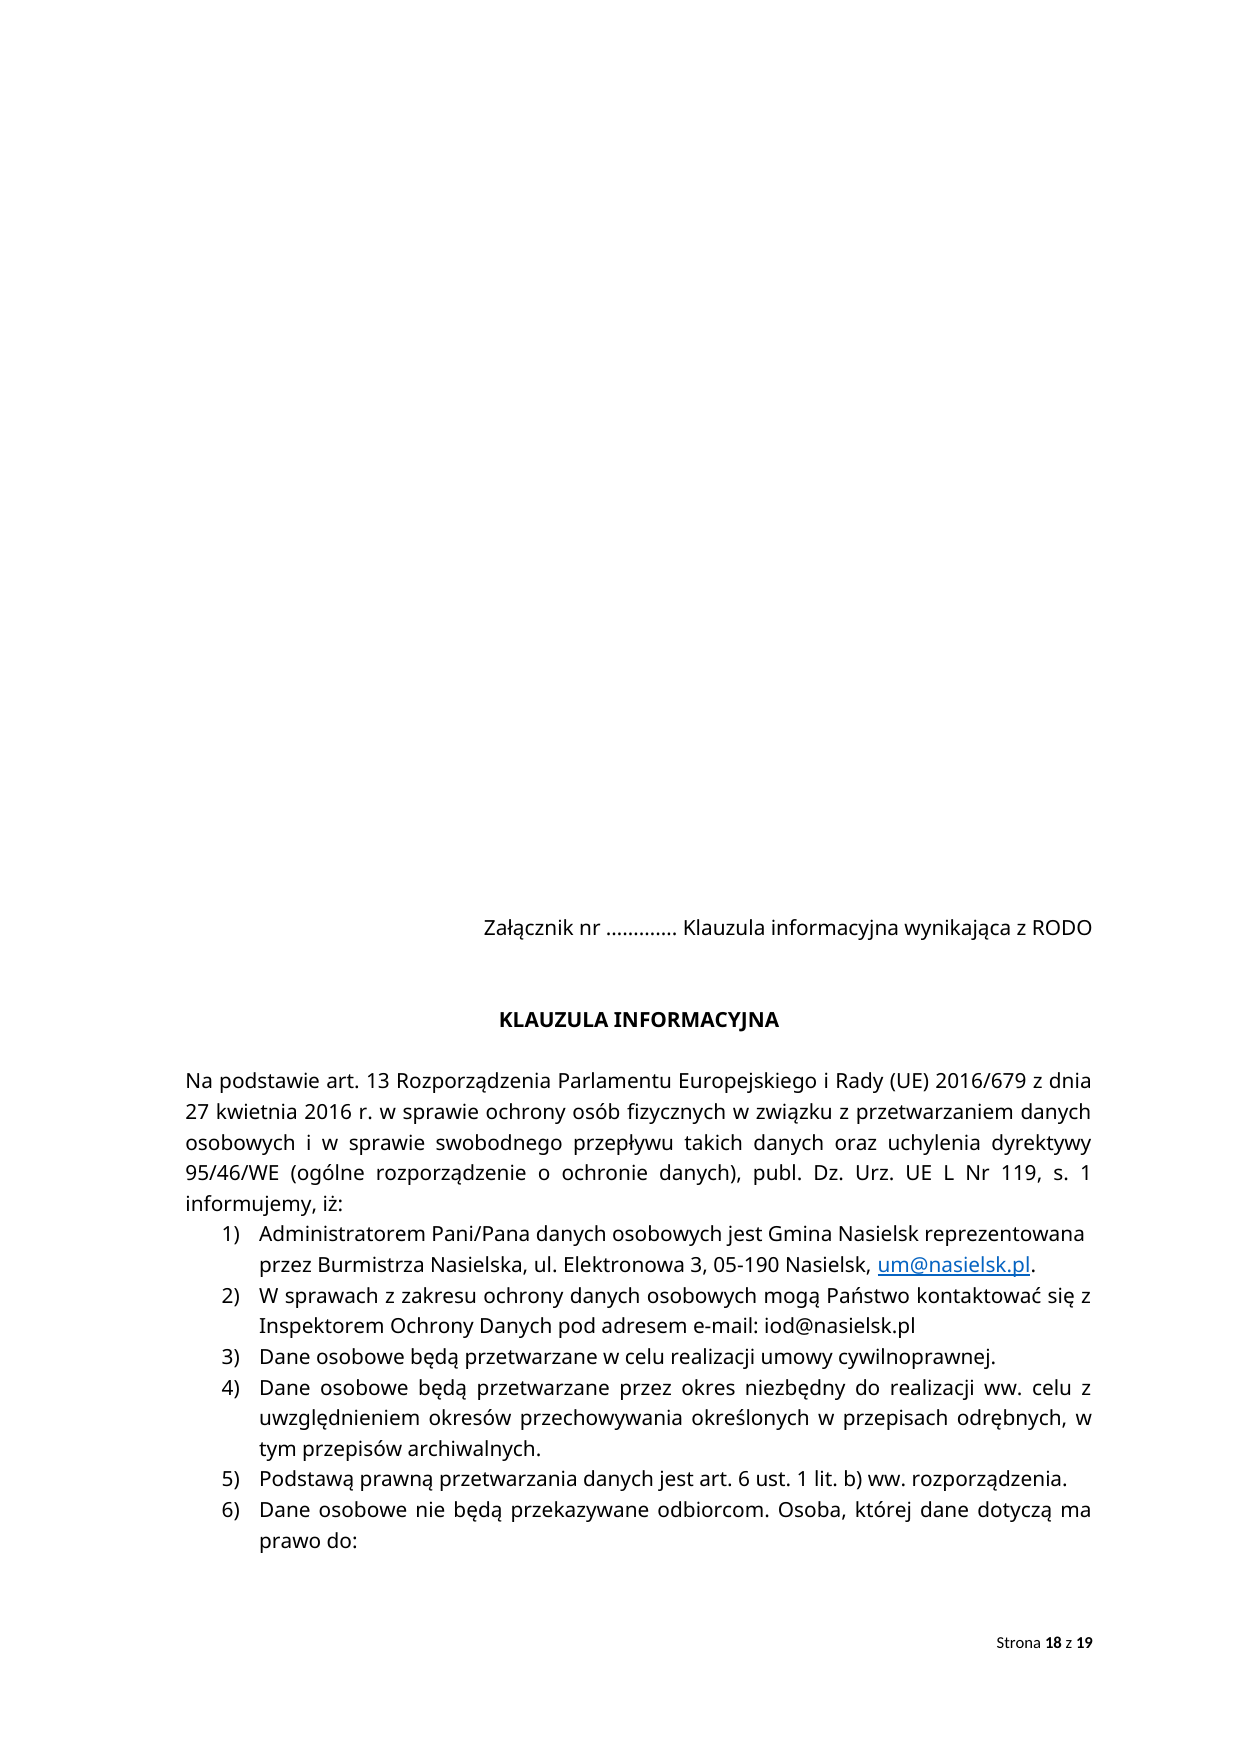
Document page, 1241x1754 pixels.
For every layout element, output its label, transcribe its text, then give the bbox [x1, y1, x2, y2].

text Na podstawie art. 13 Rozporządzenia Parlamentu Europejskiego i Rady (UE) 2016/679 z dnia 27 kwietnia 2016 r. w sprawie ochrony osób fizycznych w związku z przetwarzaniem danych osobowych i w sprawie swobodnego przepływu takich danych oraz uchylenia dyrektywy 95/46/WE (ogólne rozporządzenie o ochronie danych), publ. Dz. Urz. UE L Nr 119, s. 1 informujemy, iż: [185, 1066, 1093, 1217]
list Dane osobowe będą przetwarzane przez okres niezbędny do realizacji ww. celu z uwzględnieniem okresów przechowywania określonych w przepisach odrębnych, w tym przepisów archiwalnych. [221, 1373, 1093, 1462]
list W sprawach z zakresu ochrony danych osobowych mogą Państwo kontaktować się z Inspektorem Ochrony Danych pod adresem e-mail: iod@nasielsk.pl [221, 1281, 1093, 1340]
list Dane osobowe będą przetwarzane w celu realizacji umowy cywilnoprawnej. [221, 1342, 1093, 1370]
text Załącznik nr …………. Klauzula informacyjna wynikająca z RODO [185, 913, 1093, 942]
list Dane osobowe nie będą przekazywane odbiorcom. Osoba, której dane dotyczą ma prawo do: [221, 1495, 1093, 1554]
text KLAUZULA INFORMACYJNA [185, 1005, 1093, 1033]
list Podstawą prawną przetwarzania danych jest art. 6 ust. 1 lit. b) ww. rozporządzenia. [221, 1464, 1093, 1493]
list Administratorem Pani/Pana danych osobowych jest Gmina Nasielsk reprezentowana przez Burmistrza Nasielska, ul. Elektronowa 3, 05-190 Nasielsk, um@nasielsk.pl. [221, 1219, 1093, 1278]
